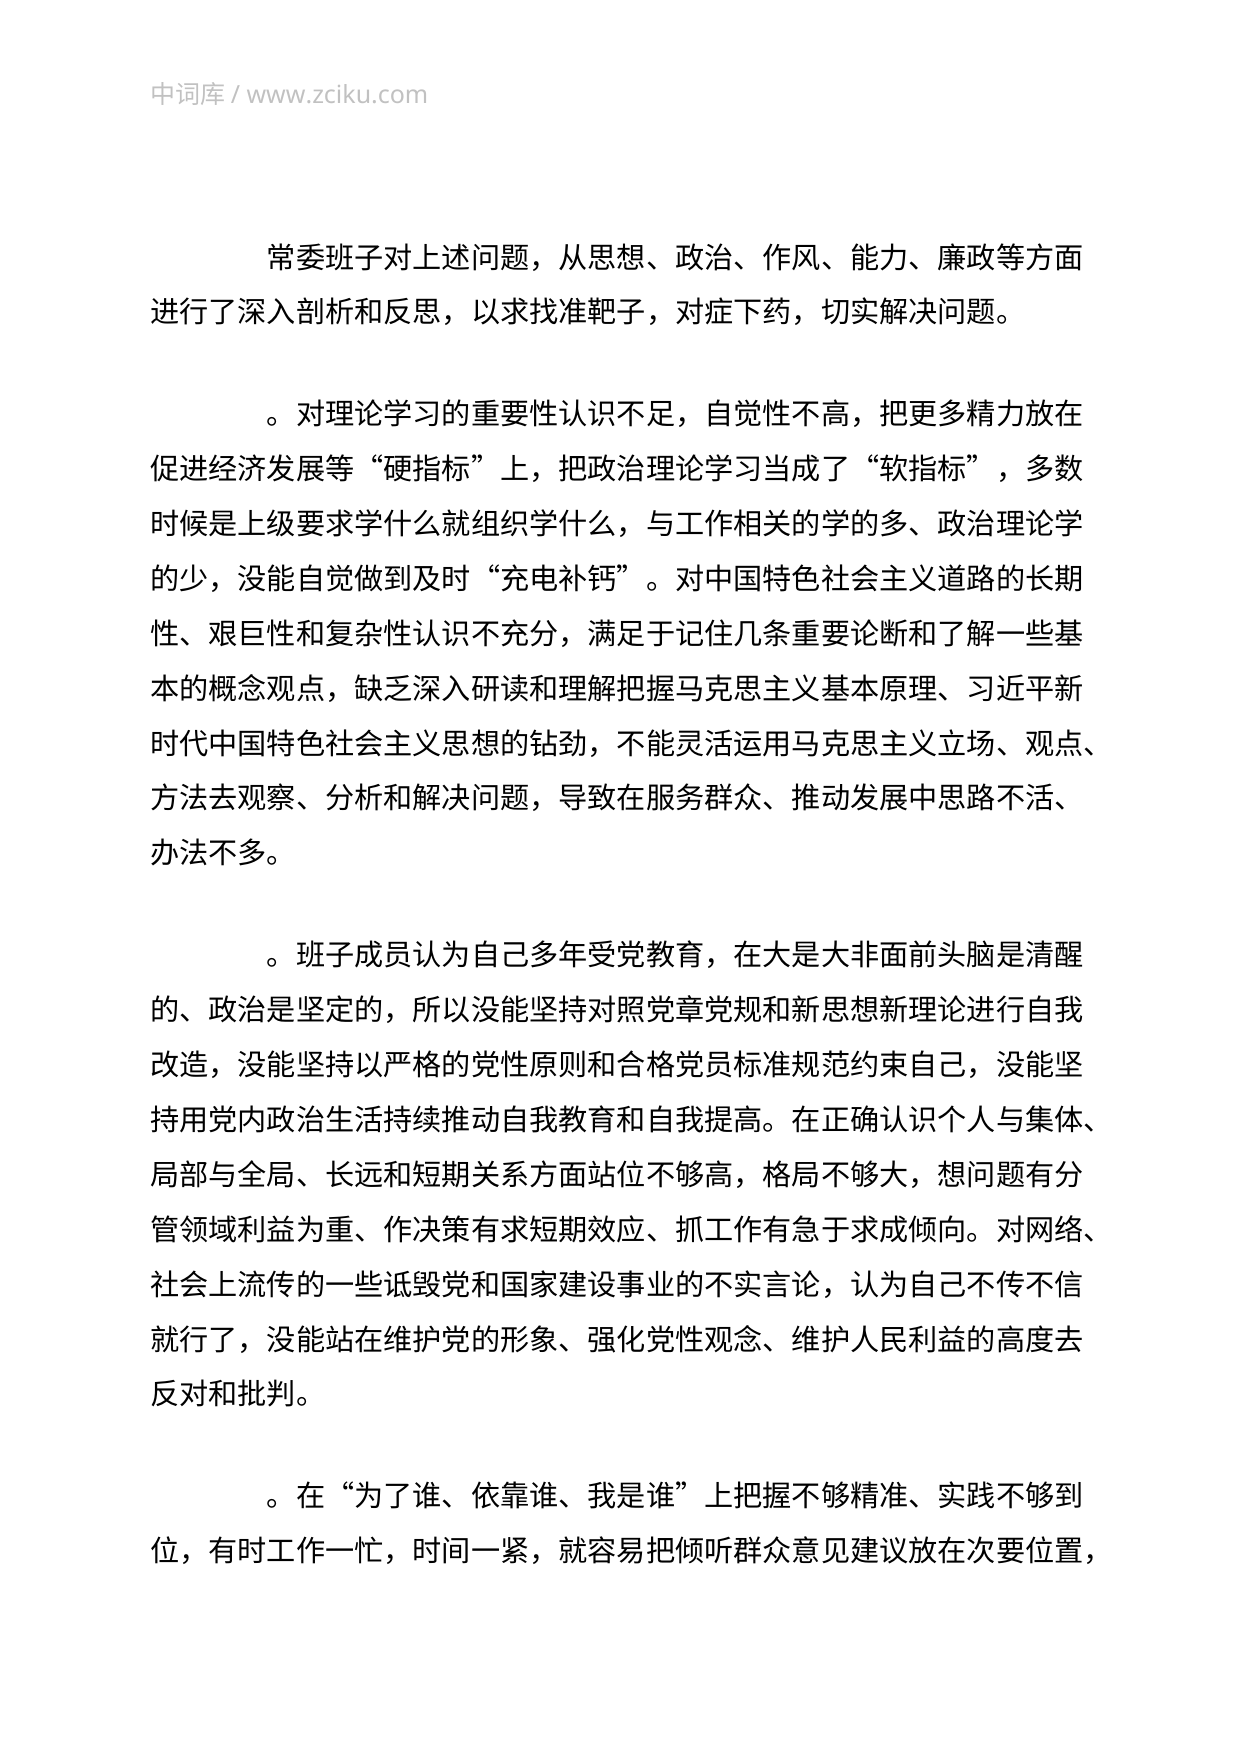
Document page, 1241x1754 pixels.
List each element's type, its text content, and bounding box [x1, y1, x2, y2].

text 。班子成员认为自己多年受党教育，在大是大非面前头脑是清醒的、政治是坚定的，所以没能坚持对照党章党规和新思想新理论进行自我改造，没能坚持以严格的党性原则和合格党员标准规范约束自己，没能坚持用党内政治生活持续推动自我教育和自我提高。在正确认识个人与集体、局部与全局、长远和短期关系方面站位不够高，格局不够大，想问题有分管领域利益为重、作决策有求短期效应、抓工作有急于求成倾向。对网络、社会上流传的一些诋毁党和国家建设事业的不实言论，认为自己不传不信就行了，没能站在维护党的形象、强化党性观念、维护人民利益的高度去反对和批判。 [150, 932, 1090, 1413]
text 。对理论学习的重要性认识不足，自觉性不高，把更多精力放在促进经济发展等“硬指标”上，把政治理论学习当成了“软指标”，多数时候是上级要求学什么就组织学什么，与工作相关的学的多、政治理论学的少，没能自觉做到及时“充电补钙”。对中国特色社会主义道路的长期性、艰巨性和复杂性认识不充分，满足于记住几条重要论断和了解一些基本的概念观点，缺乏深入研读和理解把握马克思主义基本原理、习近平新时代中国特色社会主义思想的钻劲，不能灵活运用马克思主义立场、观点、方法去观察、分析和解决问题，导致在服务群众、推动发展中思路不活、办法不多。 [150, 391, 1090, 872]
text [150, 1473, 1090, 1570]
text 常委班子对上述问题，从思想、政治、作风、能力、廉政等方面进行了深入剖析和反思，以求找准靶子，对症下药，切实解决问题。 [150, 234, 1090, 331]
